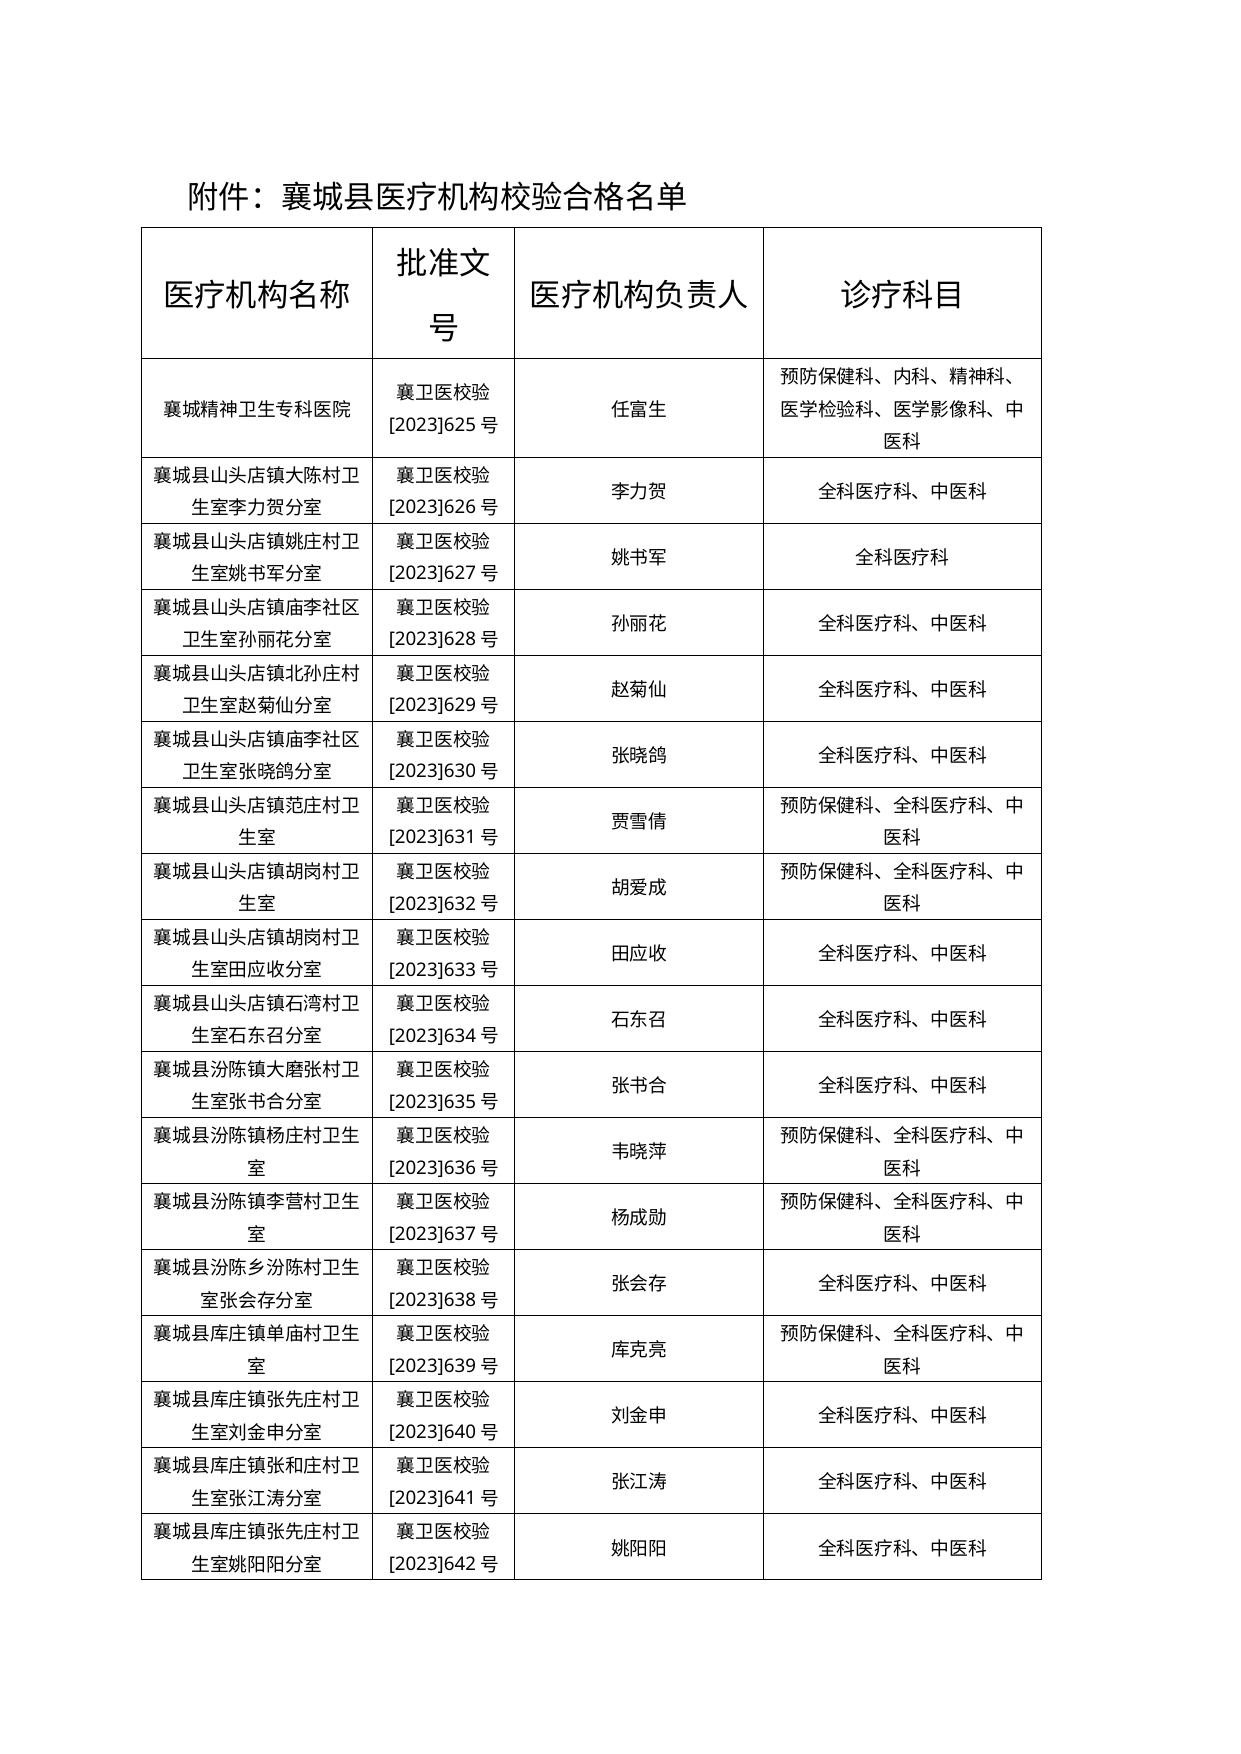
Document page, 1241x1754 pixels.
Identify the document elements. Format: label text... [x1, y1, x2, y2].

table_cell 襄城县山头店镇姚庄村卫生室姚书军分室 [142, 524, 372, 589]
table_cell 全科医疗科、中医科 [764, 1448, 1041, 1513]
table_cell 襄城县汾陈镇大磨张村卫生室张书合分室 [142, 1052, 372, 1117]
table_cell 预防保健科、全科医疗科、中医科 [764, 1118, 1041, 1183]
table_cell 姚阳阳 [515, 1514, 763, 1579]
table_cell 全科医疗科、中医科 [764, 590, 1041, 655]
table_cell 襄卫医校验[2023]631号 [373, 788, 514, 853]
table_cell 张书合 [515, 1052, 763, 1117]
table_cell 襄卫医校验[2023]640号 [373, 1382, 514, 1447]
table_cell 襄城县库庄镇单庙村卫生室 [142, 1316, 372, 1381]
table_cell 全科医疗科、中医科 [764, 656, 1041, 721]
table_cell 胡爱成 [515, 854, 763, 919]
table_cell 襄城县汾陈乡汾陈村卫生室张会存分室 [142, 1250, 372, 1315]
table_cell 襄城县山头店镇胡岗村卫生室田应收分室 [142, 920, 372, 985]
table_cell 襄城县山头店镇庙李社区卫生室孙丽花分室 [142, 590, 372, 655]
table_cell 襄卫医校验[2023]634号 [373, 986, 514, 1051]
table_cell 襄城县山头店镇庙李社区卫生室张晓鸽分室 [142, 722, 372, 787]
table_header 批准文号 [373, 228, 514, 358]
table_cell 刘金申 [515, 1382, 763, 1447]
table_cell 襄城县山头店镇大陈村卫生室李力贺分室 [142, 458, 372, 523]
table_cell 襄卫医校验[2023]636号 [373, 1118, 514, 1183]
table_header 医疗机构名称 [142, 228, 372, 358]
table_cell 襄城县汾陈镇杨庄村卫生室 [142, 1118, 372, 1183]
table_cell 全科医疗科、中医科 [764, 920, 1041, 985]
table_cell 襄卫医校验[2023]627号 [373, 524, 514, 589]
table_cell 襄卫医校验[2023]633号 [373, 920, 514, 985]
table_cell 全科医疗科、中医科 [764, 1514, 1041, 1579]
table_cell 襄卫医校验[2023]626号 [373, 458, 514, 523]
table_cell 襄卫医校验[2023]630号 [373, 722, 514, 787]
table_cell 预防保健科、全科医疗科、中医科 [764, 788, 1041, 853]
table_cell 张晓鸽 [515, 722, 763, 787]
table_cell 全科医疗科、中医科 [764, 1250, 1041, 1315]
table_cell 襄卫医校验[2023]642号 [373, 1514, 514, 1579]
table_cell 贾雪倩 [515, 788, 763, 853]
table_cell 库克亮 [515, 1316, 763, 1381]
table_cell 李力贺 [515, 458, 763, 523]
table_cell 襄卫医校验[2023]637号 [373, 1184, 514, 1249]
table_cell 襄卫医校验[2023]641号 [373, 1448, 514, 1513]
table_cell 杨成勋 [515, 1184, 763, 1249]
table_cell 预防保健科、全科医疗科、中医科 [764, 854, 1041, 919]
table_cell 襄城县山头店镇范庄村卫生室 [142, 788, 372, 853]
table_cell 襄卫医校验[2023]629号 [373, 656, 514, 721]
table_cell 襄城精神卫生专科医院 [142, 359, 372, 457]
table_cell 襄卫医校验[2023]639号 [373, 1316, 514, 1381]
table_cell 襄卫医校验[2023]628号 [373, 590, 514, 655]
table_cell 襄城县山头店镇胡岗村卫生室 [142, 854, 372, 919]
table_cell 襄卫医校验[2023]632号 [373, 854, 514, 919]
table_cell 襄卫医校验[2023]638号 [373, 1250, 514, 1315]
table_cell 襄城县库庄镇张和庄村卫生室张江涛分室 [142, 1448, 372, 1513]
table_cell 任富生 [515, 359, 763, 457]
table_cell 全科医疗科 [764, 524, 1041, 589]
table_header 医疗机构负责人 [515, 228, 763, 358]
table_cell 预防保健科、全科医疗科、中医科 [764, 1184, 1041, 1249]
table_cell 襄卫医校验[2023]635号 [373, 1052, 514, 1117]
table_cell 赵菊仙 [515, 656, 763, 721]
table_cell 韦晓萍 [515, 1118, 763, 1183]
table_cell 石东召 [515, 986, 763, 1051]
table_cell 全科医疗科、中医科 [764, 458, 1041, 523]
table_header 诊疗科目 [764, 228, 1041, 358]
table_cell 襄卫医校验[2023]625号 [373, 359, 514, 457]
table_cell 姚书军 [515, 524, 763, 589]
table_cell 孙丽花 [515, 590, 763, 655]
table_cell 全科医疗科、中医科 [764, 1382, 1041, 1447]
table_cell 襄城县库庄镇张先庄村卫生室刘金申分室 [142, 1382, 372, 1447]
table_cell 襄城县库庄镇张先庄村卫生室姚阳阳分室 [142, 1514, 372, 1579]
text 附件：襄城县医疗机构校验合格名单 [187, 162, 1053, 227]
table_cell 襄城县山头店镇石湾村卫生室石东召分室 [142, 986, 372, 1051]
table_cell 预防保健科、全科医疗科、中医科 [764, 1316, 1041, 1381]
table_cell 全科医疗科、中医科 [764, 1052, 1041, 1117]
table_cell 全科医疗科、中医科 [764, 986, 1041, 1051]
table_cell 田应收 [515, 920, 763, 985]
table_cell 襄城县山头店镇北孙庄村卫生室赵菊仙分室 [142, 656, 372, 721]
table_cell 预防保健科、内科、精神科、医学检验科、医学影像科、中医科 [764, 359, 1041, 457]
table_cell 张江涛 [515, 1448, 763, 1513]
table_cell 张会存 [515, 1250, 763, 1315]
table_cell 襄城县汾陈镇李营村卫生室 [142, 1184, 372, 1249]
table_cell 全科医疗科、中医科 [764, 722, 1041, 787]
